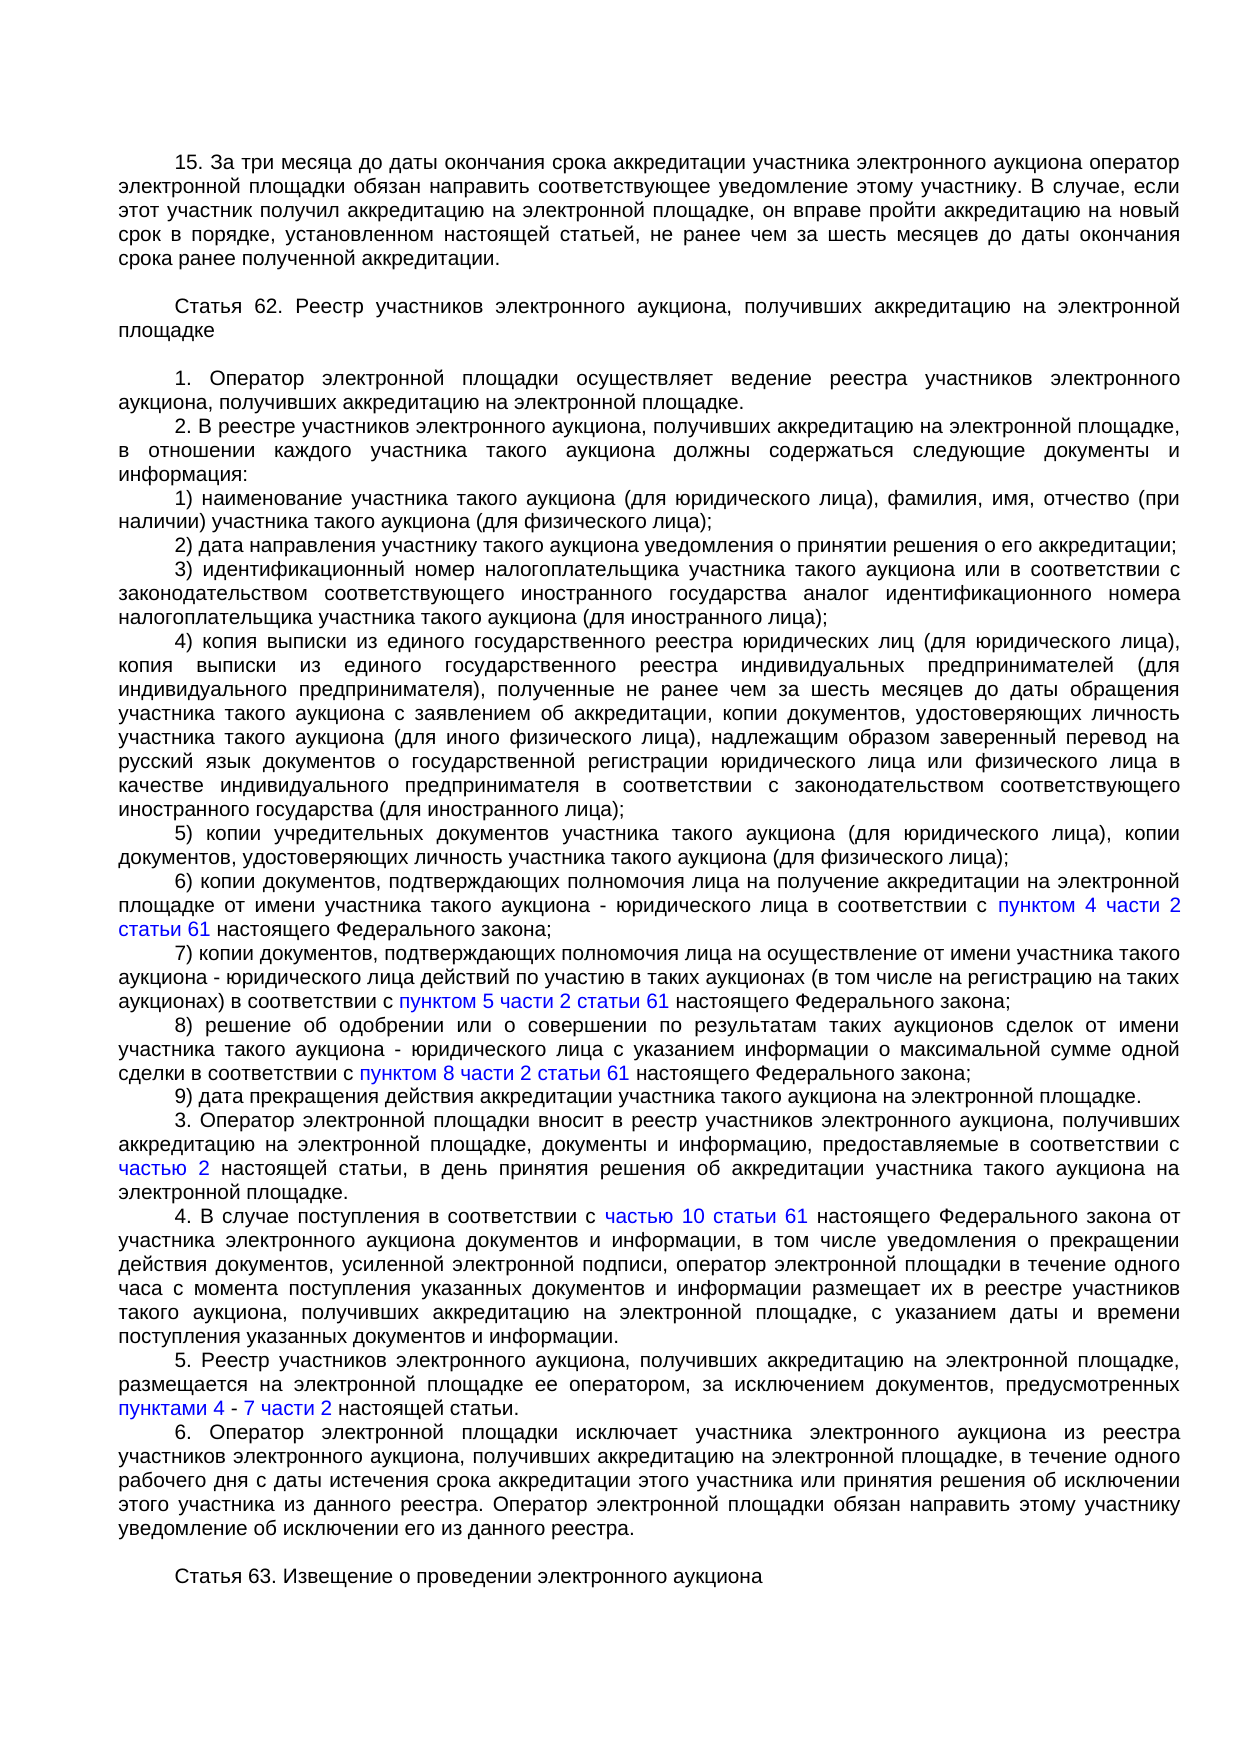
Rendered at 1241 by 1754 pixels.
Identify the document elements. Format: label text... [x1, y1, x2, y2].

text Статья 62. Реестр участников электронного аукциона, получивших аккредитацию на электронной площадке [118, 294, 1181, 342]
text 9) дата прекращения действия аккредитации участника такого аукциона на электронной площадке. [118, 1084, 1181, 1108]
text 2. В реестре участников электронного аукциона, получивших аккредитацию на электронной площадке, в отношении каждого участника такого аукциона должны содержаться следующие документы и информация: [118, 413, 1181, 485]
text 1) наименование участника такого аукциона (для юридического лица), фамилия, имя, отчество (при наличии) участника такого аукциона (для физического лица); [118, 485, 1181, 533]
text 4. В случае поступления в соответствии с частью 10 статьи 61 настоящего Федерального закона от участника электронного аукциона документов и информации, в том числе уведомления о прекращении действия документов, усиленной электронной подписи, оператор электронной площадки в течение одного часа с момента поступления указанных документов и информации размещает их в реестре участников такого аукциона, получивших аккредитацию на электронной площадке, с указанием даты и времени поступления указанных документов и информации. [118, 1204, 1181, 1348]
text Статья 63. Извещение о проведении электронного аукциона [118, 1563, 1181, 1587]
text 2) дата направления участнику такого аукциона уведомления о принятии решения о его аккредитации; [118, 533, 1181, 557]
text 4) копия выписки из единого государственного реестра юридических лиц (для юридического лица), копия выписки из единого государственного реестра индивидуальных предпринимателей (для индивидуального предпринимателя), полученные не ранее чем за шесть месяцев до даты обращения участника такого аукциона с заявлением об аккредитации, копии документов, удостоверяющих личность участника такого аукциона (для иного физического лица), надлежащим образом заверенный перевод на русский язык документов о государственной регистрации юридического лица или физического лица в качестве индивидуального предпринимателя в соответствии с законодательством соответствующего иностранного государства (для иностранного лица); [118, 629, 1181, 821]
text 1. Оператор электронной площадки осуществляет ведение реестра участников электронного аукциона, получивших аккредитацию на электронной площадке. [118, 366, 1181, 413]
text 3. Оператор электронной площадки вносит в реестр участников электронного аукциона, получивших аккредитацию на электронной площадке, документы и информацию, предоставляемые в соответствии с частью 2 настоящей статьи, в день принятия решения об аккредитации участника такого аукциона на электронной площадке. [118, 1108, 1181, 1204]
text 15. За три месяца до даты окончания срока аккредитации участника электронного аукциона оператор электронной площадки обязан направить соответствующее уведомление этому участнику. В случае, если этот участник получил аккредитацию на электронной площадке, он вправе пройти аккредитацию на новый срок в порядке, установленном настоящей статьей, не ранее чем за шесть месяцев до даты окончания срока ранее полученной аккредитации. [118, 150, 1181, 270]
text 8) решение об одобрении или о совершении по результатам таких аукционов сделок от имени участника такого аукциона - юридического лица с указанием информации о максимальной сумме одной сделки в соответствии с пунктом 8 части 2 статьи 61 настоящего Федерального закона; [118, 1012, 1181, 1084]
text 5) копии учредительных документов участника такого аукциона (для юридического лица), копии документов, удостоверяющих личность участника такого аукциона (для физического лица); [118, 821, 1181, 869]
text 6. Оператор электронной площадки исключает участника электронного аукциона из реестра участников электронного аукциона, получивших аккредитацию на электронной площадке, в течение одного рабочего дня с даты истечения срока аккредитации этого участника или принятия решения об исключении этого участника из данного реестра. Оператор электронной площадки обязан направить этому участнику уведомление об исключении его из данного реестра. [118, 1420, 1181, 1539]
text 5. Реестр участников электронного аукциона, получивших аккредитацию на электронной площадке, размещается на электронной площадке ее оператором, за исключением документов, предусмотренных пунктами 4 - 7 части 2 настоящей статьи. [118, 1348, 1181, 1420]
text 7) копии документов, подтверждающих полномочия лица на осуществление от имени участника такого аукциона - юридического лица действий по участию в таких аукционах (в том числе на регистрацию на таких аукционах) в соответствии с пунктом 5 части 2 статьи 61 настоящего Федерального закона; [118, 941, 1181, 1012]
text 3) идентификационный номер налогоплательщика участника такого аукциона или в соответствии с законодательством соответствующего иностранного государства аналог идентификационного номера налогоплательщика участника такого аукциона (для иностранного лица); [118, 557, 1181, 629]
text 6) копии документов, подтверждающих полномочия лица на получение аккредитации на электронной площадке от имени участника такого аукциона - юридического лица в соответствии с пунктом 4 части 2 статьи 61 настоящего Федерального закона; [118, 869, 1181, 941]
